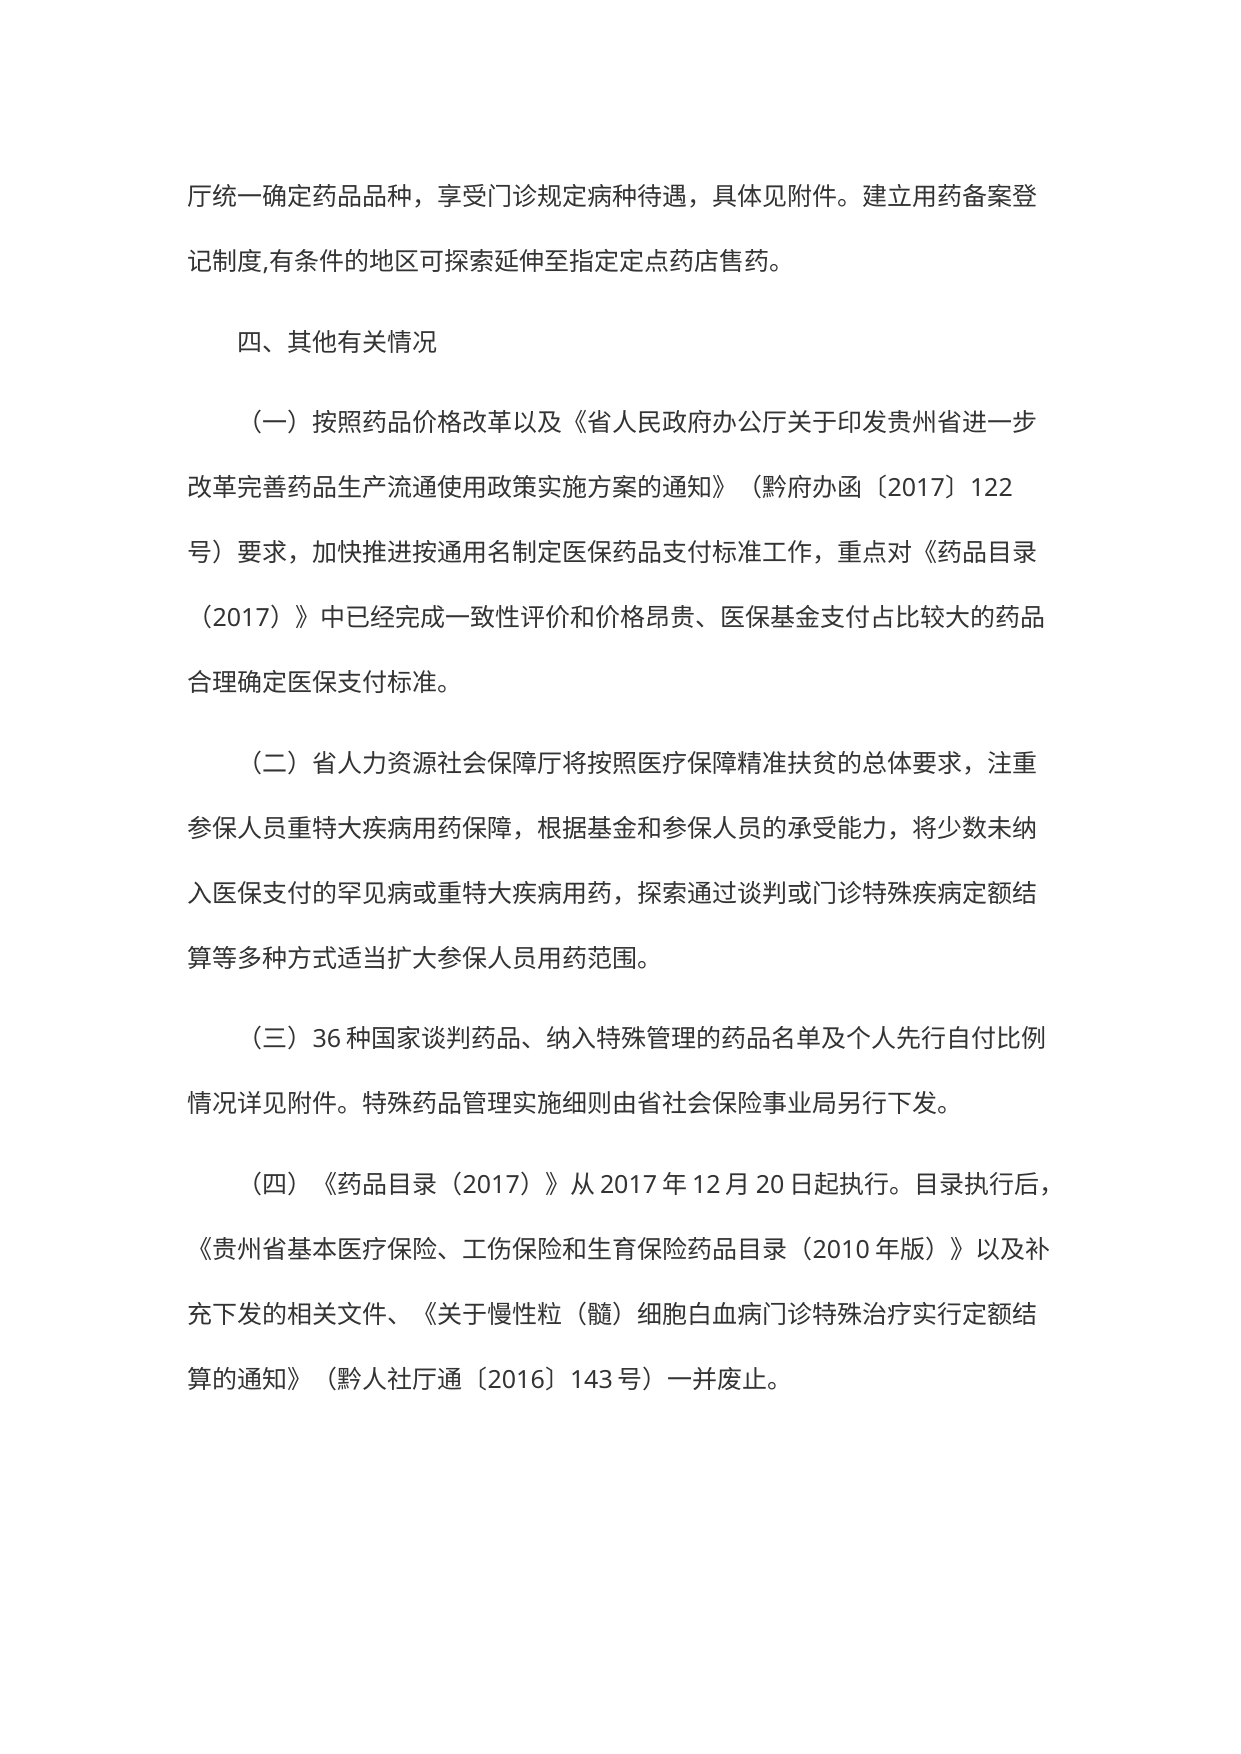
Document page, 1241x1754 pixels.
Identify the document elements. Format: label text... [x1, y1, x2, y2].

text （三）36种国家谈判药品、纳入特殊管理的药品名单及个人先行自付比例情况详见附件。特殊药品管理实施细则由省社会保险事业局另行下发。 [187, 1004, 1053, 1134]
text （一）按照药品价格改革以及《省人民政府办公厅关于印发贵州省进一步改革完善药品生产流通使用政策实施方案的通知》（黔府办函〔2017〕122号）要求，加快推进按通用名制定医保药品支付标准工作，重点对《药品目录（2017）》中已经完成一致性评价和价格昂贵、医保基金支付占比较大的药品合理确定医保支付标准。 [187, 388, 1053, 713]
text 四、其他有关情况 [187, 308, 1053, 373]
text （二）省人力资源社会保障厅将按照医疗保障精准扶贫的总体要求，注重参保人员重特大疾病用药保障，根据基金和参保人员的承受能力，将少数未纳入医保支付的罕见病或重特大疾病用药，探索通过谈判或门诊特殊疾病定额结算等多种方式适当扩大参保人员用药范围。 [187, 729, 1053, 989]
text （四）《药品目录（2017）》从2017年12月20日起执行。目录执行后，《贵州省基本医疗保险、工伤保险和生育保险药品目录（2010年版）》以及补充下发的相关文件、《关于慢性粒（髓）细胞白血病门诊特殊治疗实行定额结算的通知》（黔人社厅通〔2016〕143号）一并废止。 [187, 1150, 1053, 1410]
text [187, 162, 1053, 292]
